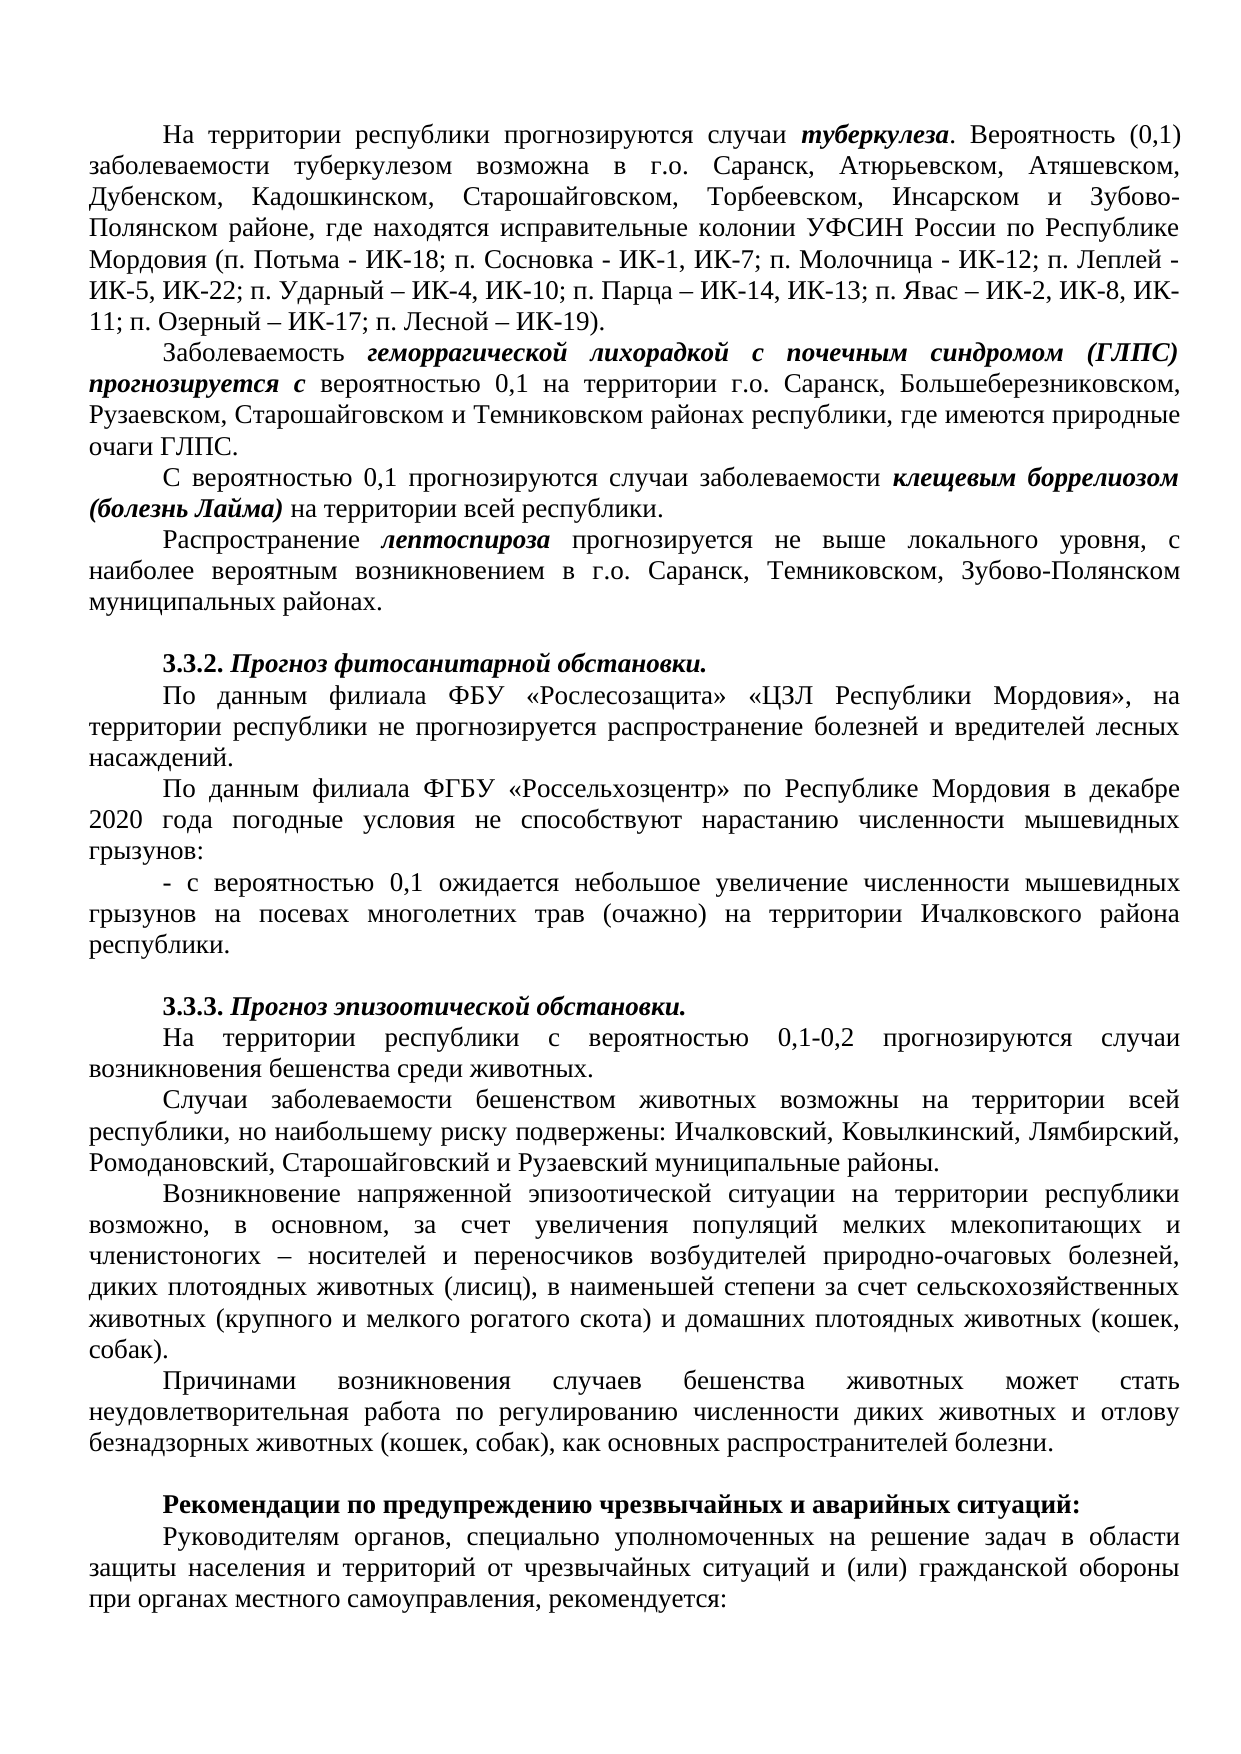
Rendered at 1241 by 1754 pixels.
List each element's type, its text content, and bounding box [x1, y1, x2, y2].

text 3.3.2. Прогноз фитосанитарной обстановки. [88, 648, 1181, 679]
text - с вероятностью 0,1 ожидается небольшое увеличение численности мышевидных грызунов на посевах многолетних трав (очажно) на территории Ичалковского района республики. [88, 866, 1181, 959]
text Рекомендации по предупреждению чрезвычайных и аварийных ситуаций: [88, 1488, 1181, 1520]
text Случаи заболеваемости бешенством животных возможны на территории всей республики, но наибольшему риску подвержены: Ичалковский, Ковылкинский, Лямбирский, Ромодановский, Старошайговский и Рузаевский муниципальные районы. [88, 1084, 1181, 1177]
text Заболеваемость геморрагической лихорадкой с почечным синдромом (ГЛПС) прогнозируется с вероятностью 0,1 на территории г.о. Саранск, Большеберезниковском, Рузаевском, Старошайговском и Темниковском районах республики, где имеются природные очаги ГЛПС. [88, 336, 1181, 461]
text Руководителям органов, специально уполномоченных на решение задач в области защиты населения и территорий от чрезвычайных ситуаций и (или) гражданской обороны при органах местного самоуправления, рекомендуется: [88, 1520, 1181, 1613]
text На территории республики прогнозируются случаи туберкулеза. Вероятность (0,1) заболеваемости туберкулезом возможна в г.о. Саранск, Атюрьевском, Атяшевском, Дубенском, Кадошкинском, Старошайговском, Торбеевском, Инсарском и Зубово-Полянском районе, где находятся исправительные колонии УФСИН России по Республике Мордовия (п. Потьма - ИК-18; п. Сосновка - ИК-1, ИК-7; п. Молочница - ИК-12; п. Леплей - ИК-5, ИК-22; п. Ударный – ИК-4, ИК-10; п. Парца – ИК-14, ИК-13; п. Явас – ИК-2, ИК-8, ИК-11; п. Озерный – ИК-17; п. Лесной – ИК-19). [88, 118, 1181, 336]
text Возникновение напряженной эпизоотической ситуации на территории республики возможно, в основном, за счет увеличения популяций мелких млекопитающих и членистоногих – носителей и переносчиков возбудителей природно-очаговых болезней, диких плотоядных животных (лисиц), в наименьшей степени за счет сельскохозяйственных животных (крупного и мелкого рогатого скота) и домашних плотоядных животных (кошек, собак). [88, 1177, 1181, 1364]
text С вероятностью 0,1 прогнозируются случаи заболеваемости клещевым боррелиозом (болезнь Лайма) на территории всей республики. [88, 461, 1181, 523]
text По данным филиала ФГБУ «Россельхозцентр» по Республике Мордовия в декабре 2020 года погодные условия не способствуют нарастанию численности мышевидных грызунов: [88, 772, 1181, 866]
text Распространение лептоспироза прогнозируется не выше локального уровня, с наиболее вероятным возникновением в г.о. Саранск, Темниковском, Зубово-Полянском муниципальных районах. [88, 523, 1181, 616]
text Причинами возникновения случаев бешенства животных может стать неудовлетворительная работа по регулированию численности диких животных и отлову безнадзорных животных (кошек, собак), как основных распространителей болезни. [88, 1364, 1181, 1457]
text На территории республики с вероятностью 0,1-0,2 прогнозируются случаи возникновения бешенства среди животных. [88, 1021, 1181, 1084]
text По данным филиала ФБУ «Рослесозащита» «ЦЗЛ Республики Мордовия», на территории республики не прогнозируется распространение болезней и вредителей лесных насаждений. [88, 679, 1181, 772]
text 3.3.3. Прогноз эпизоотической обстановки. [88, 990, 1181, 1021]
